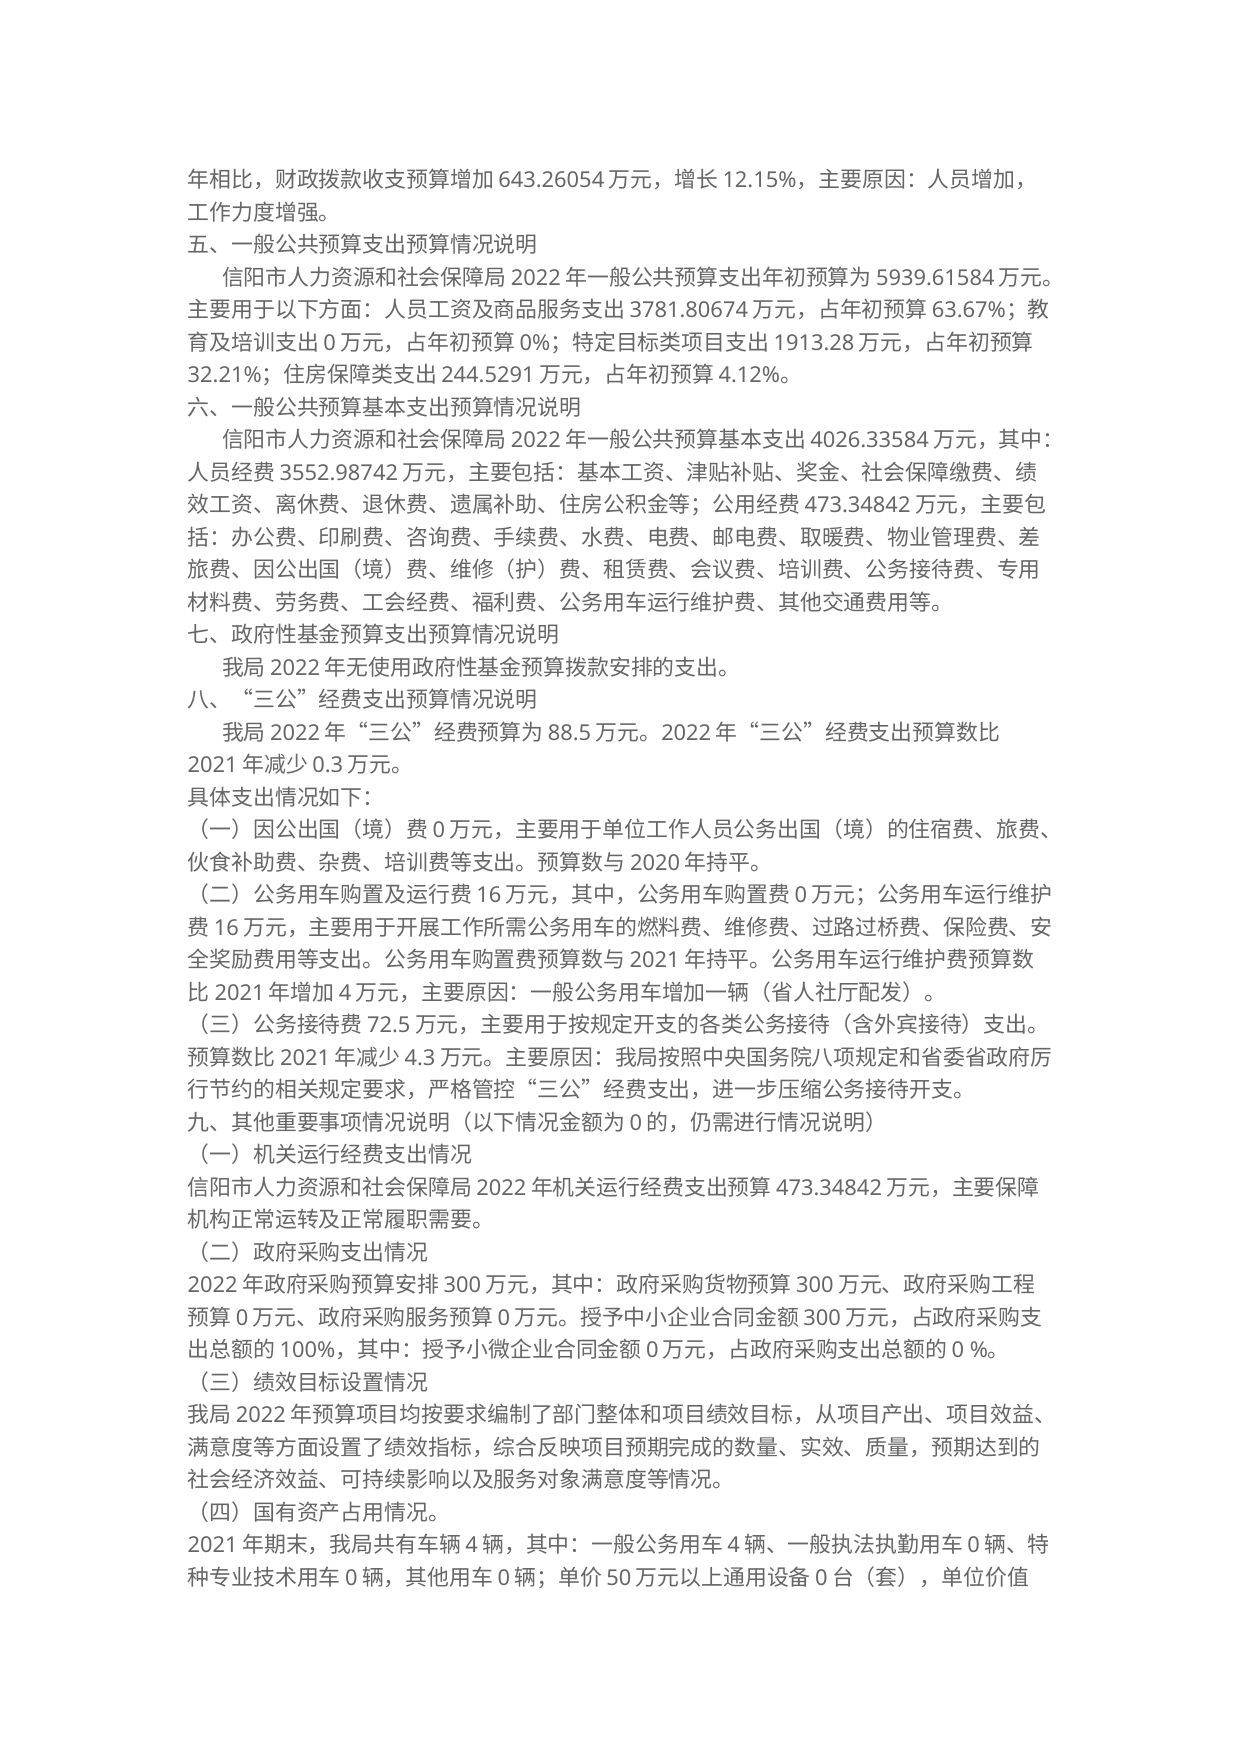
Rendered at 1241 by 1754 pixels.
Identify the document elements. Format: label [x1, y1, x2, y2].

text [187, 162, 1053, 1592]
